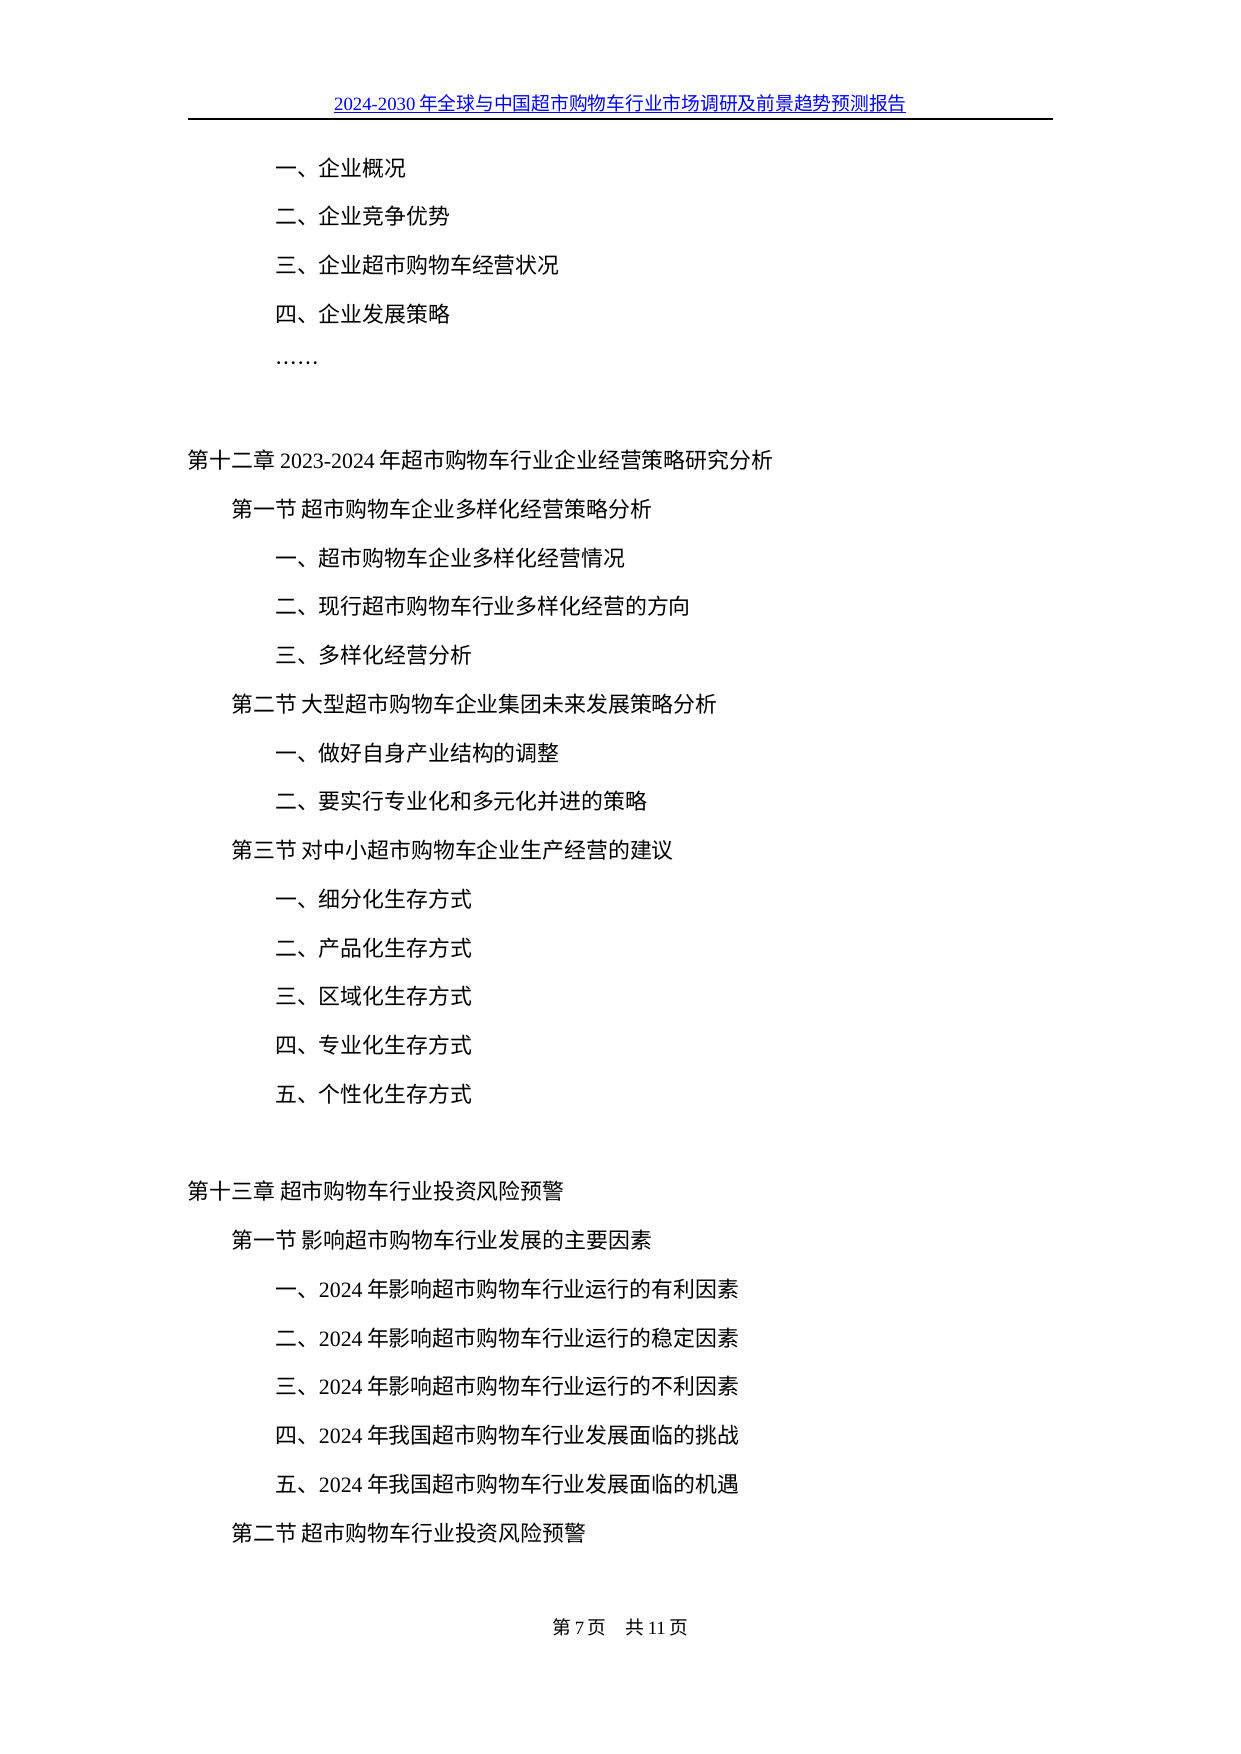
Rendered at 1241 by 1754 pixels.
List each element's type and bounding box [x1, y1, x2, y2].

text [187, 150, 1053, 1548]
